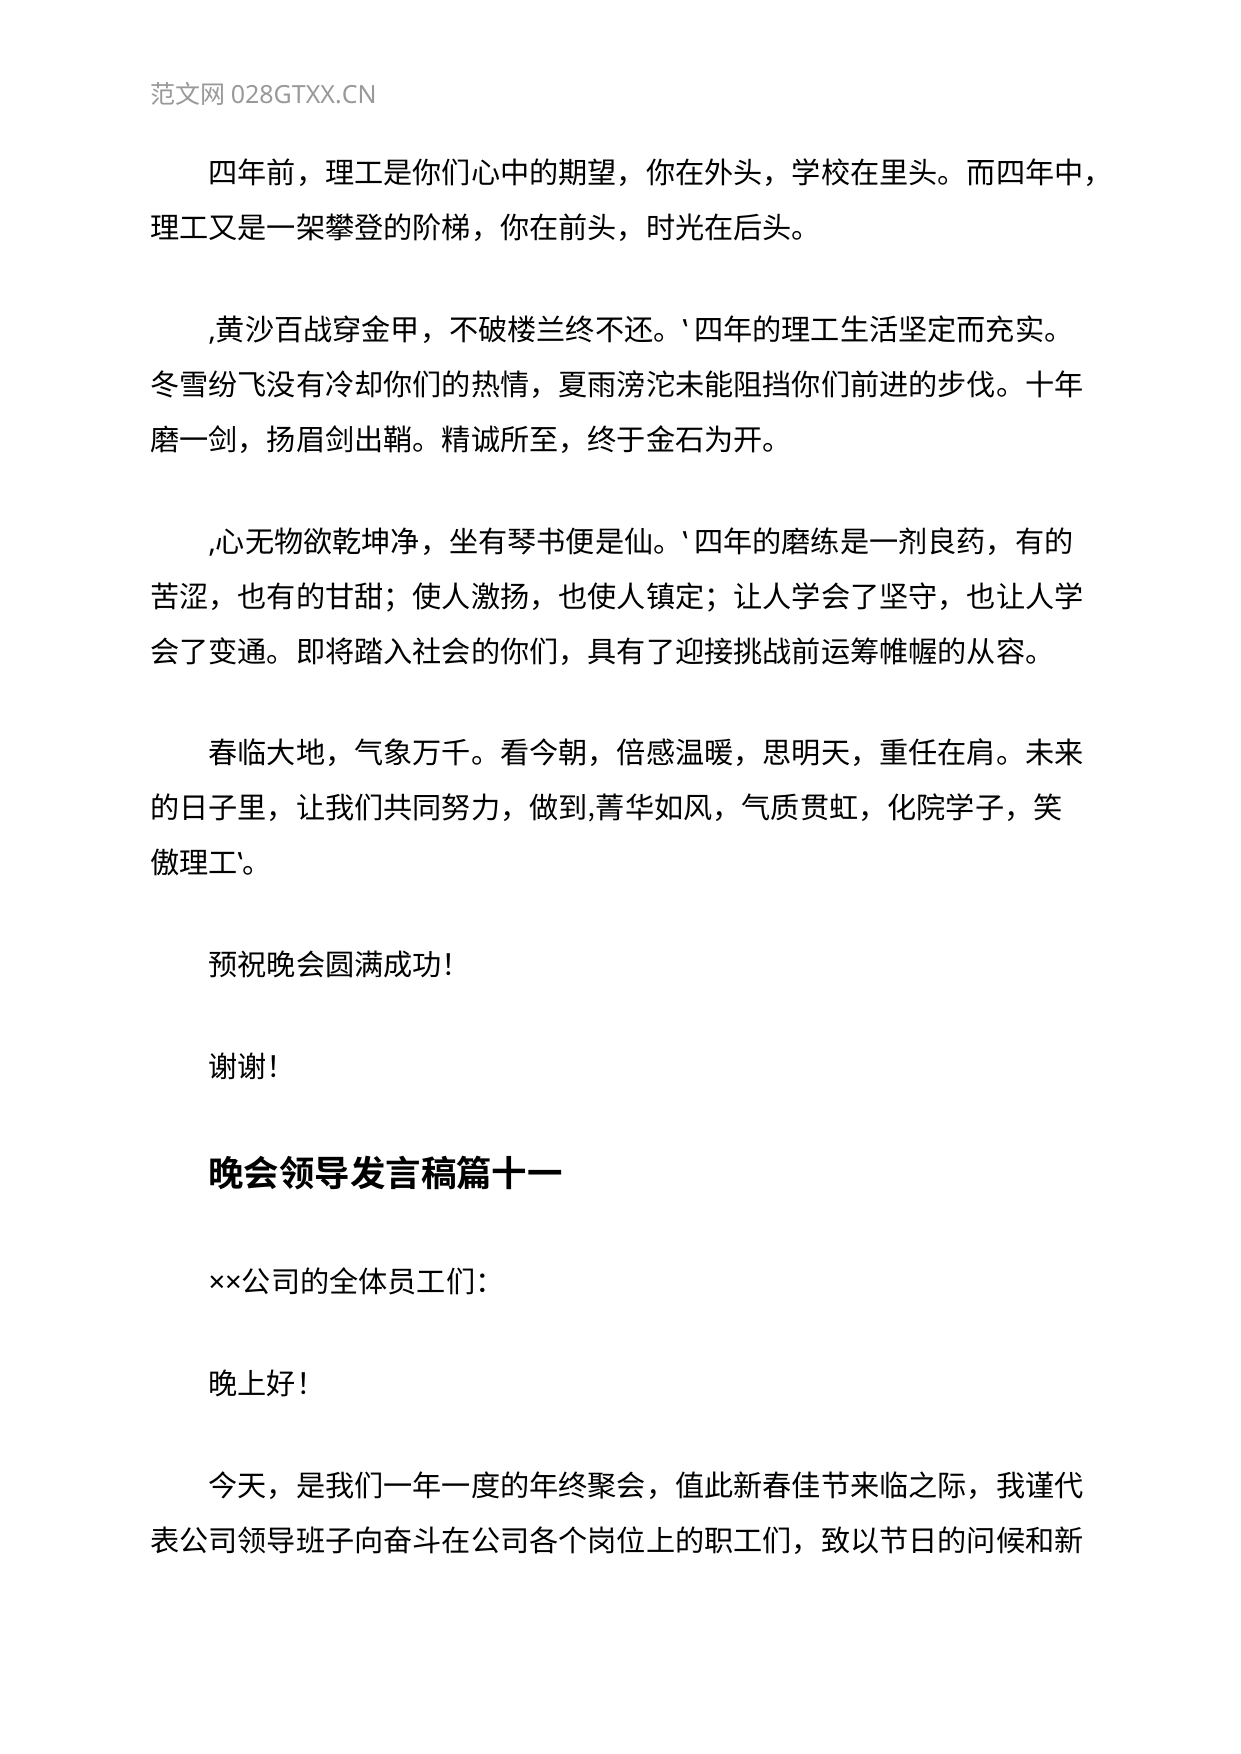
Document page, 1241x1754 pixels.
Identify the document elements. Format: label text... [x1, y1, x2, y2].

text 晚会领导发言稿篇十一 [150, 1145, 1090, 1196]
text ××公司的全体员工们： [150, 1258, 1090, 1301]
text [150, 1462, 1090, 1559]
text ‚黄沙百战穿金甲，不破楼兰终不还。‛ 四年的理工生活坚定而充实。冬雪纷飞没有冷却你们的热情，夏雨滂沱未能阻挡你们前进的步伐。十年磨一剑，扬眉剑出鞘。精诚所至，终于金石为开。 [150, 307, 1090, 459]
text 春临大地，气象万千。看今朝，倍感温暖，思明天，重任在肩。未来的日子里，让我们共同努力，做到‚菁华如风，气质贯虹，化院学子，笑傲理工‛。 [150, 730, 1090, 882]
text ‚心无物欲乾坤净，坐有琴书便是仙。‛ 四年的磨练是一剂良药，有的苦涩，也有的甘甜；使人激扬，也使人镇定；让人学会了坚守，也让人学会了变通。即将踏入社会的你们，具有了迎接挑战前运筹帷幄的从容。 [150, 518, 1090, 671]
text 谢谢！ [150, 1043, 1090, 1086]
text 晚上好！ [150, 1361, 1090, 1403]
text 四年前，理工是你们心中的期望，你在外头，学校在里头。而四年中，理工又是一架攀登的阶梯，你在前头，时光在后头。 [150, 150, 1090, 247]
text 预祝晚会圆满成功！ [150, 942, 1090, 984]
